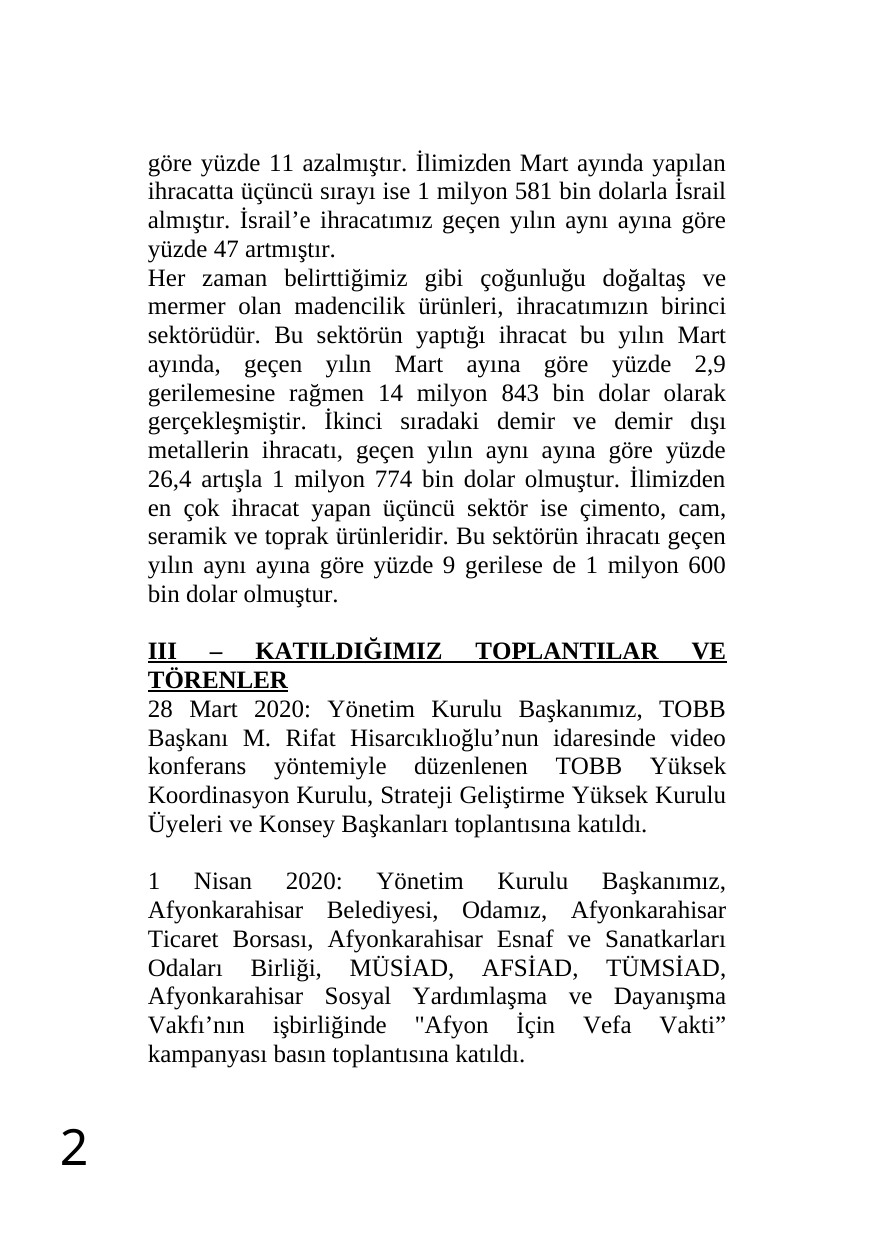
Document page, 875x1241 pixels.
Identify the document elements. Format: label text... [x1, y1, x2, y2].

text III – KATILDIĞIMIZ TOPLANTILAR VE TÖRENLER [148, 663, 726, 694]
text Her zaman belirttiğimiz gibi çoğunluğu doğaltaş ve mermer olan madencilik ürünleri, ihracatımızın birinci sektörüdür. Bu sektörün yaptığı ihracat bu yılın Mart ayında, geçen yılın Mart ayına göre yüzde 2,9 gerilemesine rağmen 14 milyon 843 bin dolar olarak gerçekleşmiştir. İkinci sıradaki demir ve demir dışı metallerin ihracatı, geçen yılın aynı ayına göre yüzde 26,4 artışla 1 milyon 774 bin dolar olmuştur. İlimizden en çok ihracat yapan üçüncü sektör ise çimento, cam, seramik ve toprak ürünleridir. Bu sektörün ihracatı geçen yılın aynı ayına göre yüzde 9 gerilese de 1 milyon 600 bin dolar olmuştur. [148, 263, 726, 608]
text III – KATILDIĞIMIZ TOPLANTILAR VE TÖRENLER [148, 636, 726, 661]
text 1 Nisan 2020: Yönetim Kurulu Başkanımız, Afyonkarahisar Belediyesi, Odamız, Afyonkarahisar Ticaret Borsası, Afyonkarahisar Esnaf ve Sanatkarları Odaları Birliği, MÜSİAD, AFSİAD, TÜMSİAD, Afyonkarahisar Sosyal Yardımlaşma ve Dayanışma Vakfı’nın işbirliğinde "Afyon İçin Vefa Vakti” kampanyası basın toplantısına katıldı. [148, 866, 726, 1068]
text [148, 148, 726, 263]
text 28 Mart 2020: Yönetim Kurulu Başkanımız, TOBB Başkanı M. Rifat Hisarcıklıoğlu’nun idaresinde video konferans yöntemiyle düzenlenen TOBB Yüksek Koordinasyon Kurulu, Strateji Geliştirme Yüksek Kurulu Üyeleri ve Konsey Başkanları toplantısına katıldı. [148, 694, 726, 838]
